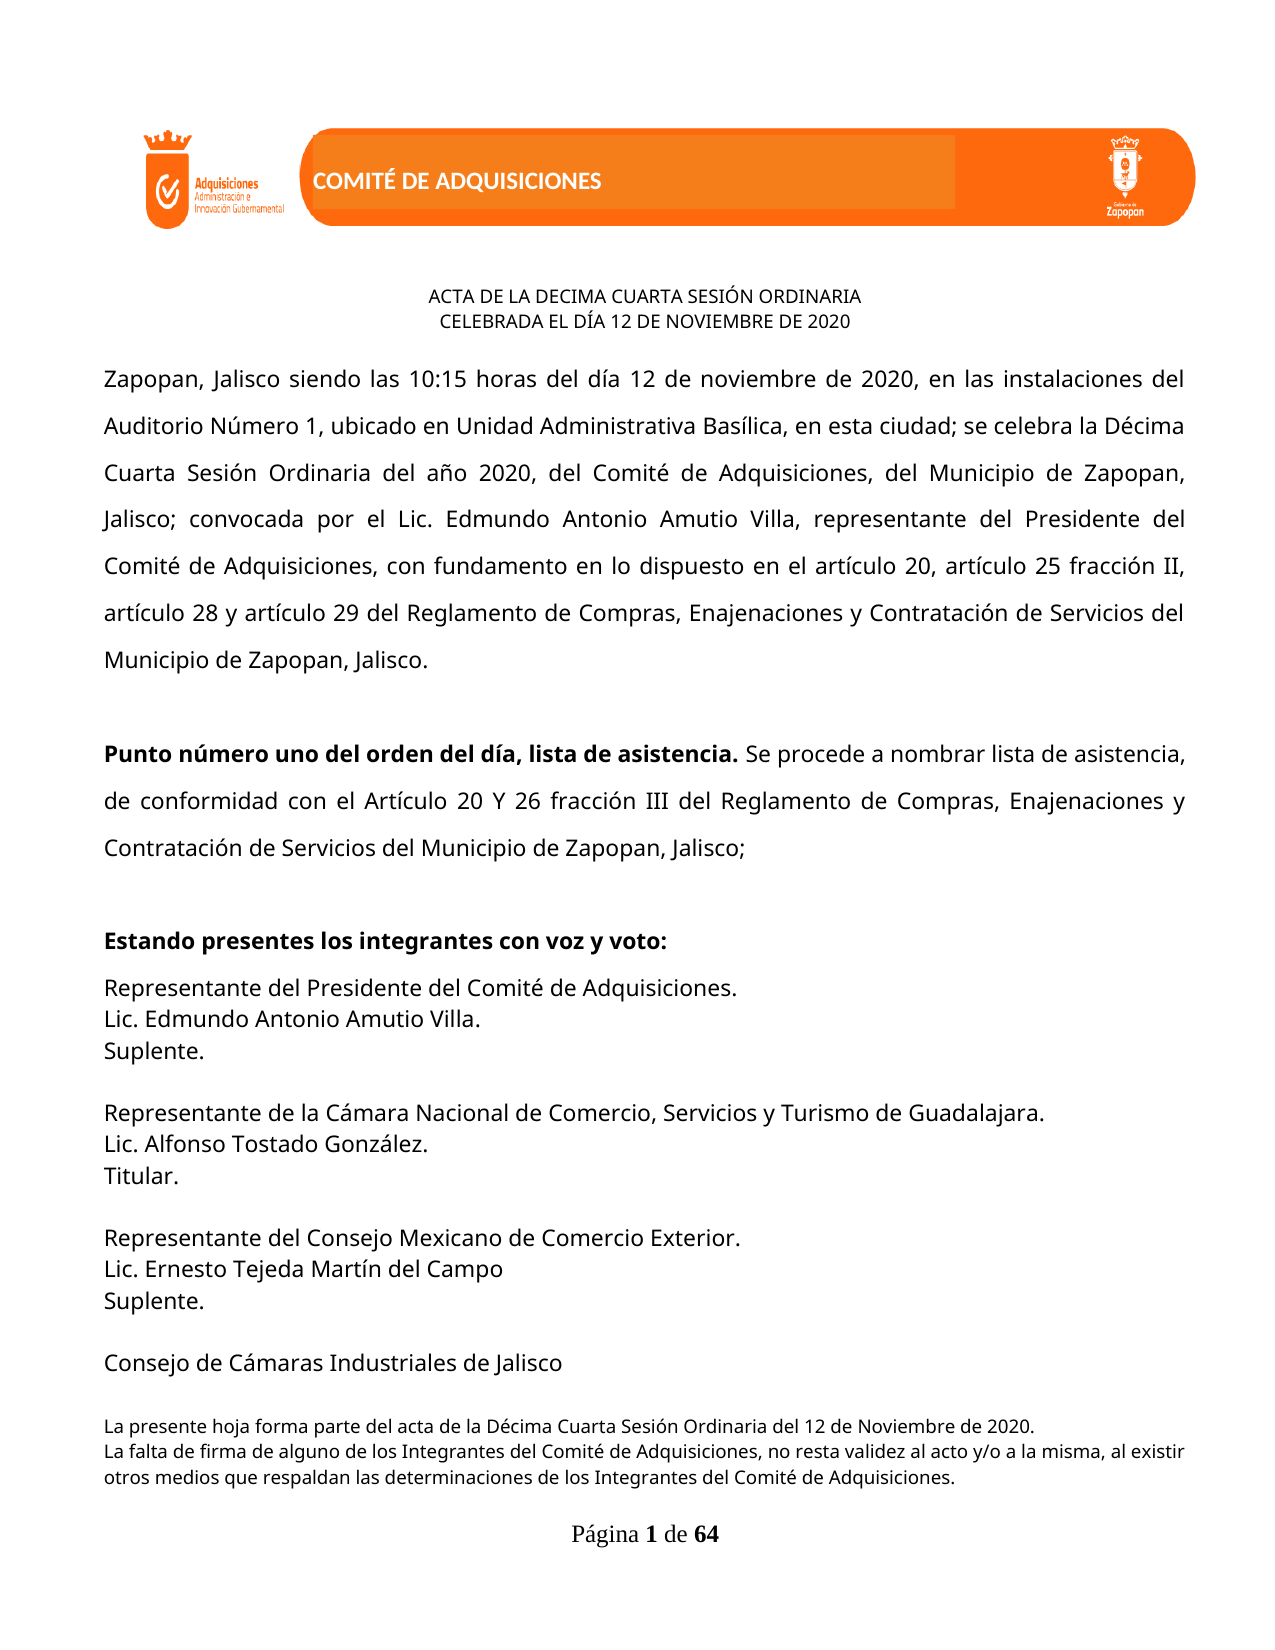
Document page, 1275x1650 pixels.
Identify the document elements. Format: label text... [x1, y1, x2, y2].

text Consejo de Cámaras Industriales de Jalisco [103, 1347, 1186, 1378]
text Titular. [103, 1160, 1186, 1191]
text Lic. Alfonso Tostado González. [103, 1128, 1186, 1160]
text Suplente. [103, 1285, 1186, 1316]
text Representante de la Cámara Nacional de Comercio, Servicios y Turismo de Guadalajara. [103, 1097, 1186, 1128]
text Punto número uno del orden del día, lista de asistencia. Se procede a nombrar lista de asistencia, de conformidad con el Artículo 20 Y 26 fracción III del Reglamento de Compras, Enajenaciones y Contratación de Servicios del Municipio de Zapopan, Jalisco; [103, 738, 1186, 863]
text Representante del Consejo Mexicano de Comercio Exterior. [103, 1222, 1186, 1253]
text Zapopan, Jalisco siendo las 10:15 horas del día 12 de noviembre de 2020, en las instalaciones del Auditorio Número 1, ubicado en Unidad Administrativa Basílica, en esta ciudad; se celebra la Décima Cuarta Sesión Ordinaria del año 2020, del Comité de Adquisiciones, del Municipio de Zapopan, Jalisco; convocada por el Lic. Edmundo Antonio Amutio Villa, representante del Presidente del Comité de Adquisiciones, con fundamento en lo dispuesto en el artículo 20, artículo 25 fracción II, artículo 28 y artículo 29 del Reglamento de Compras, Enajenaciones y Contratación de Servicios del Municipio de Zapopan, Jalisco. [103, 363, 1186, 675]
text Lic. Edmundo Antonio Amutio Villa. [103, 1003, 1186, 1035]
text Lic. Ernesto Tejeda Martín del Campo [103, 1253, 1186, 1285]
text Suplente. [103, 1035, 1186, 1066]
title Estando presentes los integrantes con voz y voto: [103, 925, 1186, 957]
picture [103, 73, 1224, 284]
text Representante del Presidente del Comité de Adquisiciones. [103, 972, 1186, 1003]
